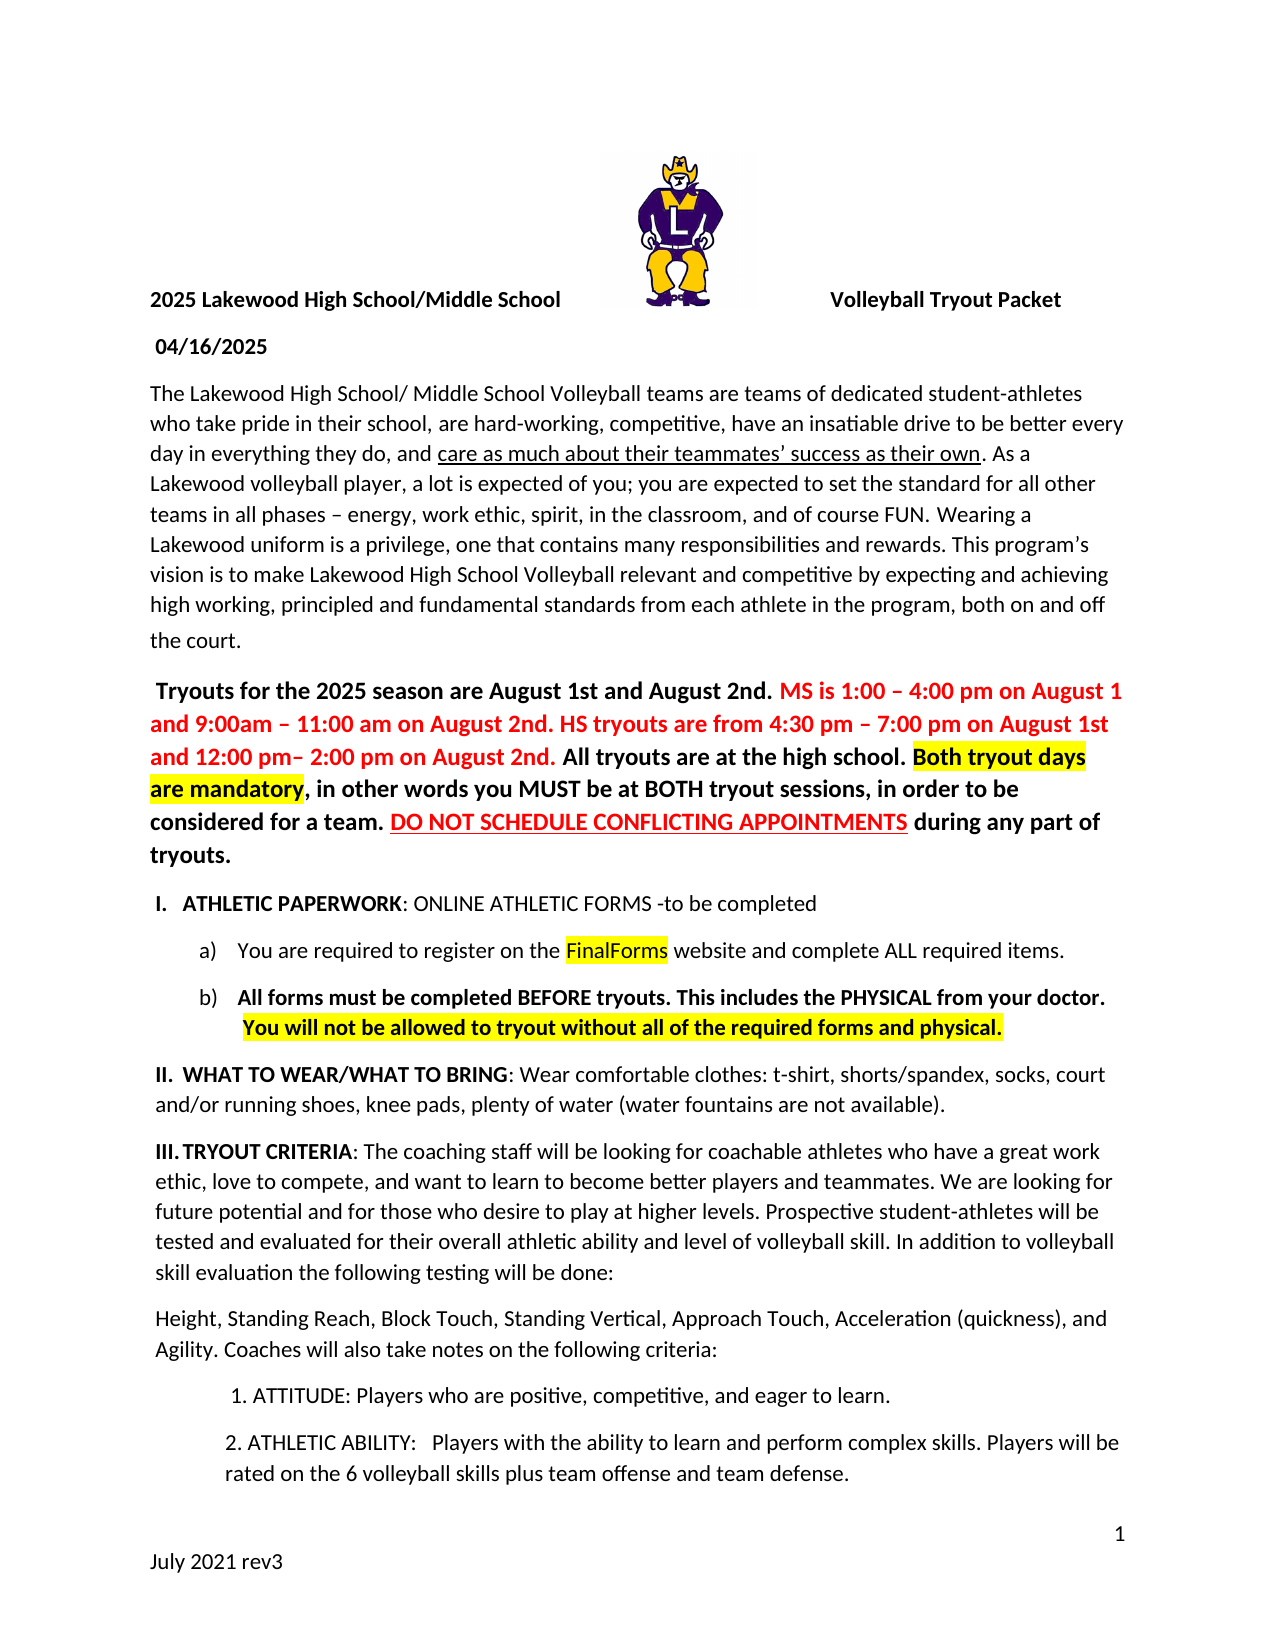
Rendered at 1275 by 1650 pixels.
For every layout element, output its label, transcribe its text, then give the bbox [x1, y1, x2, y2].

picture [600, 150, 758, 308]
list All forms must be completed BEFORE tryouts. This includes the PHYSICAL from your doctor. You will not be allowed to tryout without all of the required forms and physical. [199, 983, 1125, 1041]
text 04/16/2025 [150, 332, 1125, 360]
list TRYOUT CRITERIA: The coaching staff will be looking for coachable athletes who have a great work ethic, love to compete, and want to learn to become better players and teammates. We are looking for future potential and for those who desire to play at higher levels. Prospective student-athletes will be tested and evaluated for their overall athletic ability and level of volleyball skill. In addition to volleyball skill evaluation the following testing will be done: [155, 1137, 1125, 1286]
list WHAT TO WEAR/WHAT TO BRING: Wear comfortable clothes: t-shirt, shorts/spandex, socks, court and/or running shoes, knee pads, plenty of water (water fountains are not available). [155, 1060, 1125, 1118]
text The Lakewood High School/ Middle School Volleyball teams are teams of dedicated student-athletes who take pride in their school, are hard-working, competitive, have an insatiable drive to be better every day in everything they do, and care as much about their teammates’ success as their own. As a Lakewood volleyball player, a lot is expected of you; you are expected to set the standard for all other teams in all phases – energy, work ethic, spirit, in the classroom, and of course FUN. Wearing a Lakewood uniform is a privilege, one that contains many responsibilities and rewards. This program’s vision is to make Lakewood High School Volleyball relevant and competitive by expecting and achieving high working, principled and fundamental standards from each athlete in the program, both on and off the court. [150, 379, 1125, 655]
text Height, Standing Reach, Block Touch, Standing Vertical, Approach Touch, Acceleration (quickness), and Agility. Coaches will also take notes on the following criteria: [155, 1304, 1125, 1363]
text 2025 Lakewood High School/Middle School Volleyball Tryout Packet [150, 150, 1125, 313]
text 2. ATHLETIC ABILITY: Players with the ability to learn and perform complex skills. Players will be rated on the 6 volleyball skills plus team offense and team defense. [225, 1428, 1125, 1487]
list You are required to register on the FinalForms website and complete ALL required items. [199, 936, 566, 964]
text Tryouts for the 2025 season are August 1st and August 2nd. MS is 1:00 – 4:00 pm on August 1 and 9:00am – 11:00 am on August 2nd. HS tryouts are from 4:30 pm – 7:00 pm on August 1st and 12:00 pm– 2:00 pm on August 2nd. All tryouts are at the high school. Both tryout days are mandatory, in other words you MUST be at BOTH tryout sessions, in order to be considered for a team. DO NOT SCHEDULE CONFLICTING APPOINTMENTS during any part of tryouts. [150, 675, 1125, 870]
list You are required to register on the FinalForms website and complete ALL required items. [668, 936, 1125, 964]
list ATHLETIC PAPERWORK: ONLINE ATHLETIC FORMS -to be completed [155, 889, 1125, 917]
text 1. ATTITUDE: Players who are positive, competitive, and eager to learn. [150, 1382, 1125, 1410]
